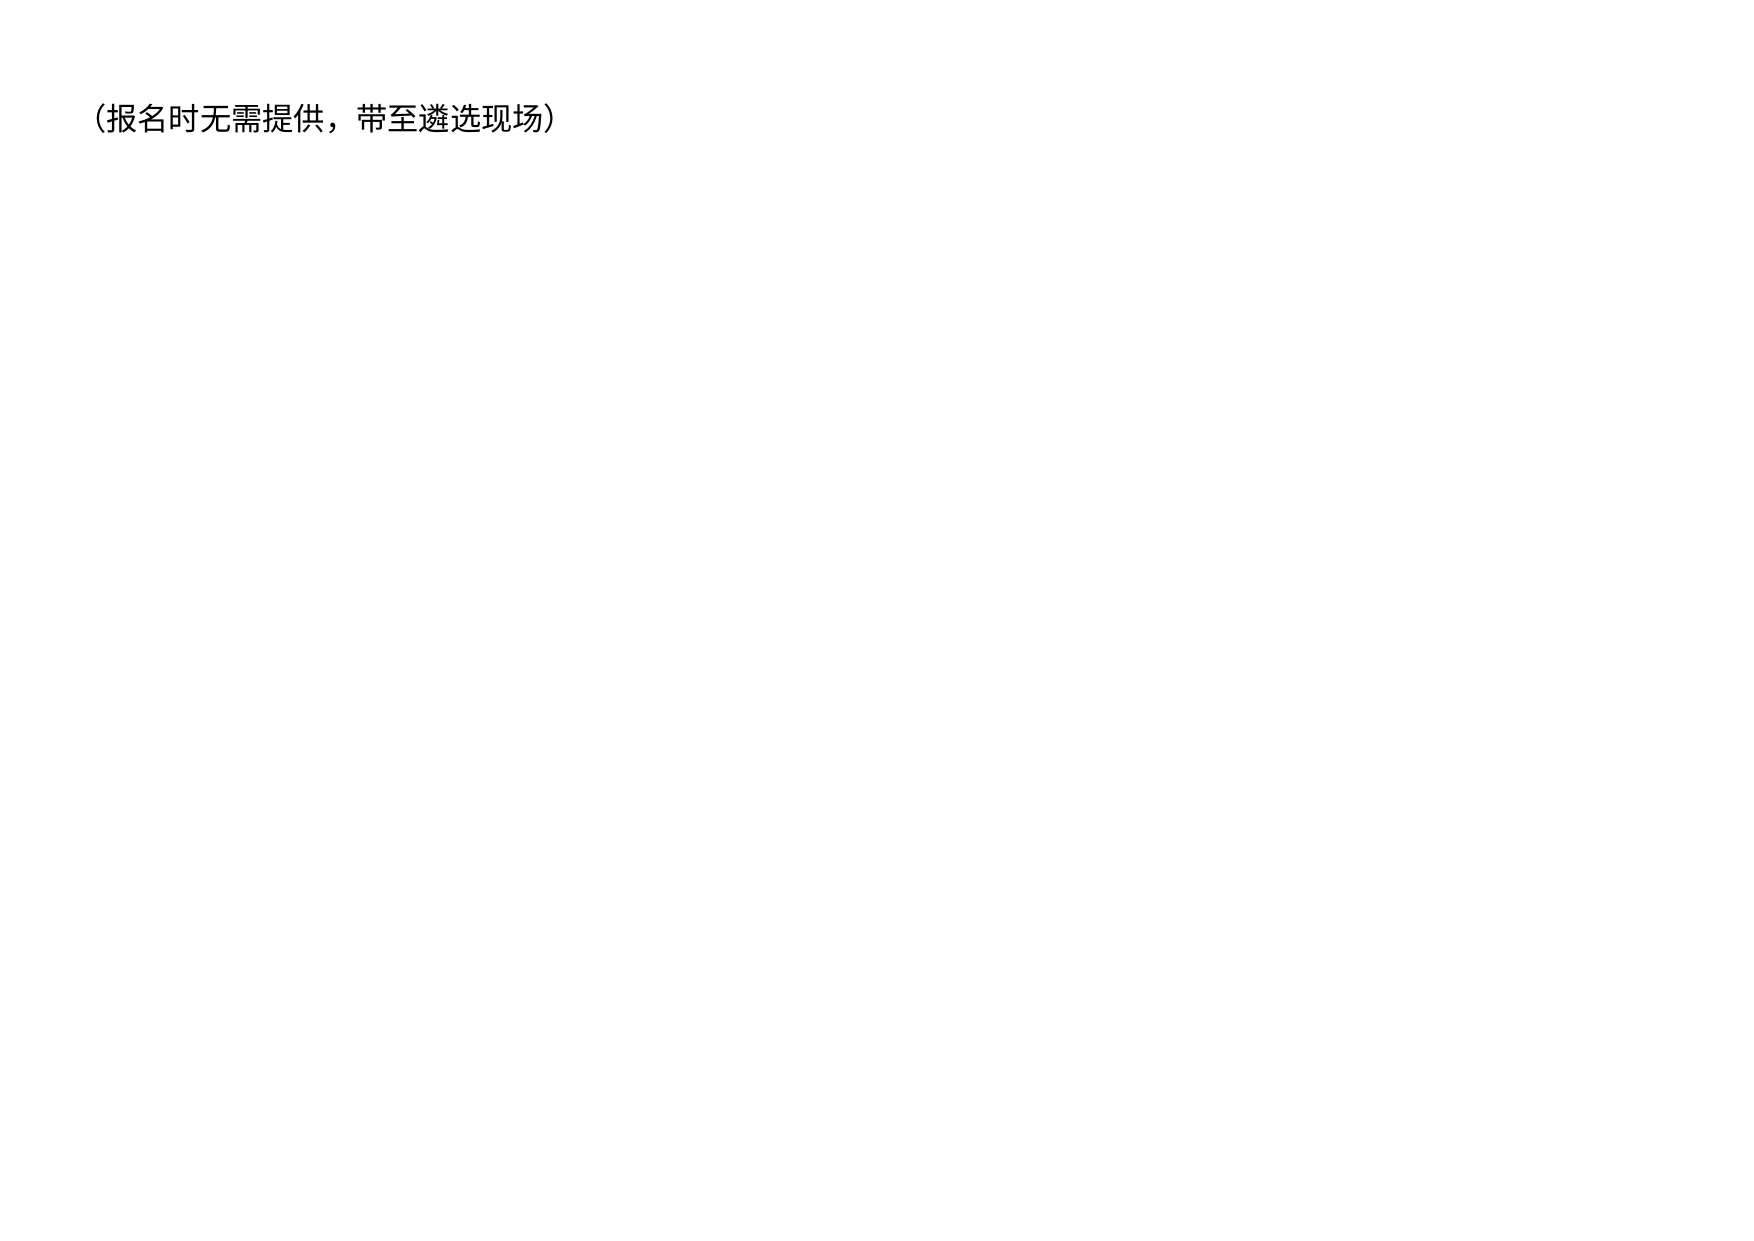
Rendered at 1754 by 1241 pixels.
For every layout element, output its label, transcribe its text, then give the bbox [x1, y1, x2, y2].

text （报名时无需提供，带至遴选现场） [75, 84, 1679, 149]
